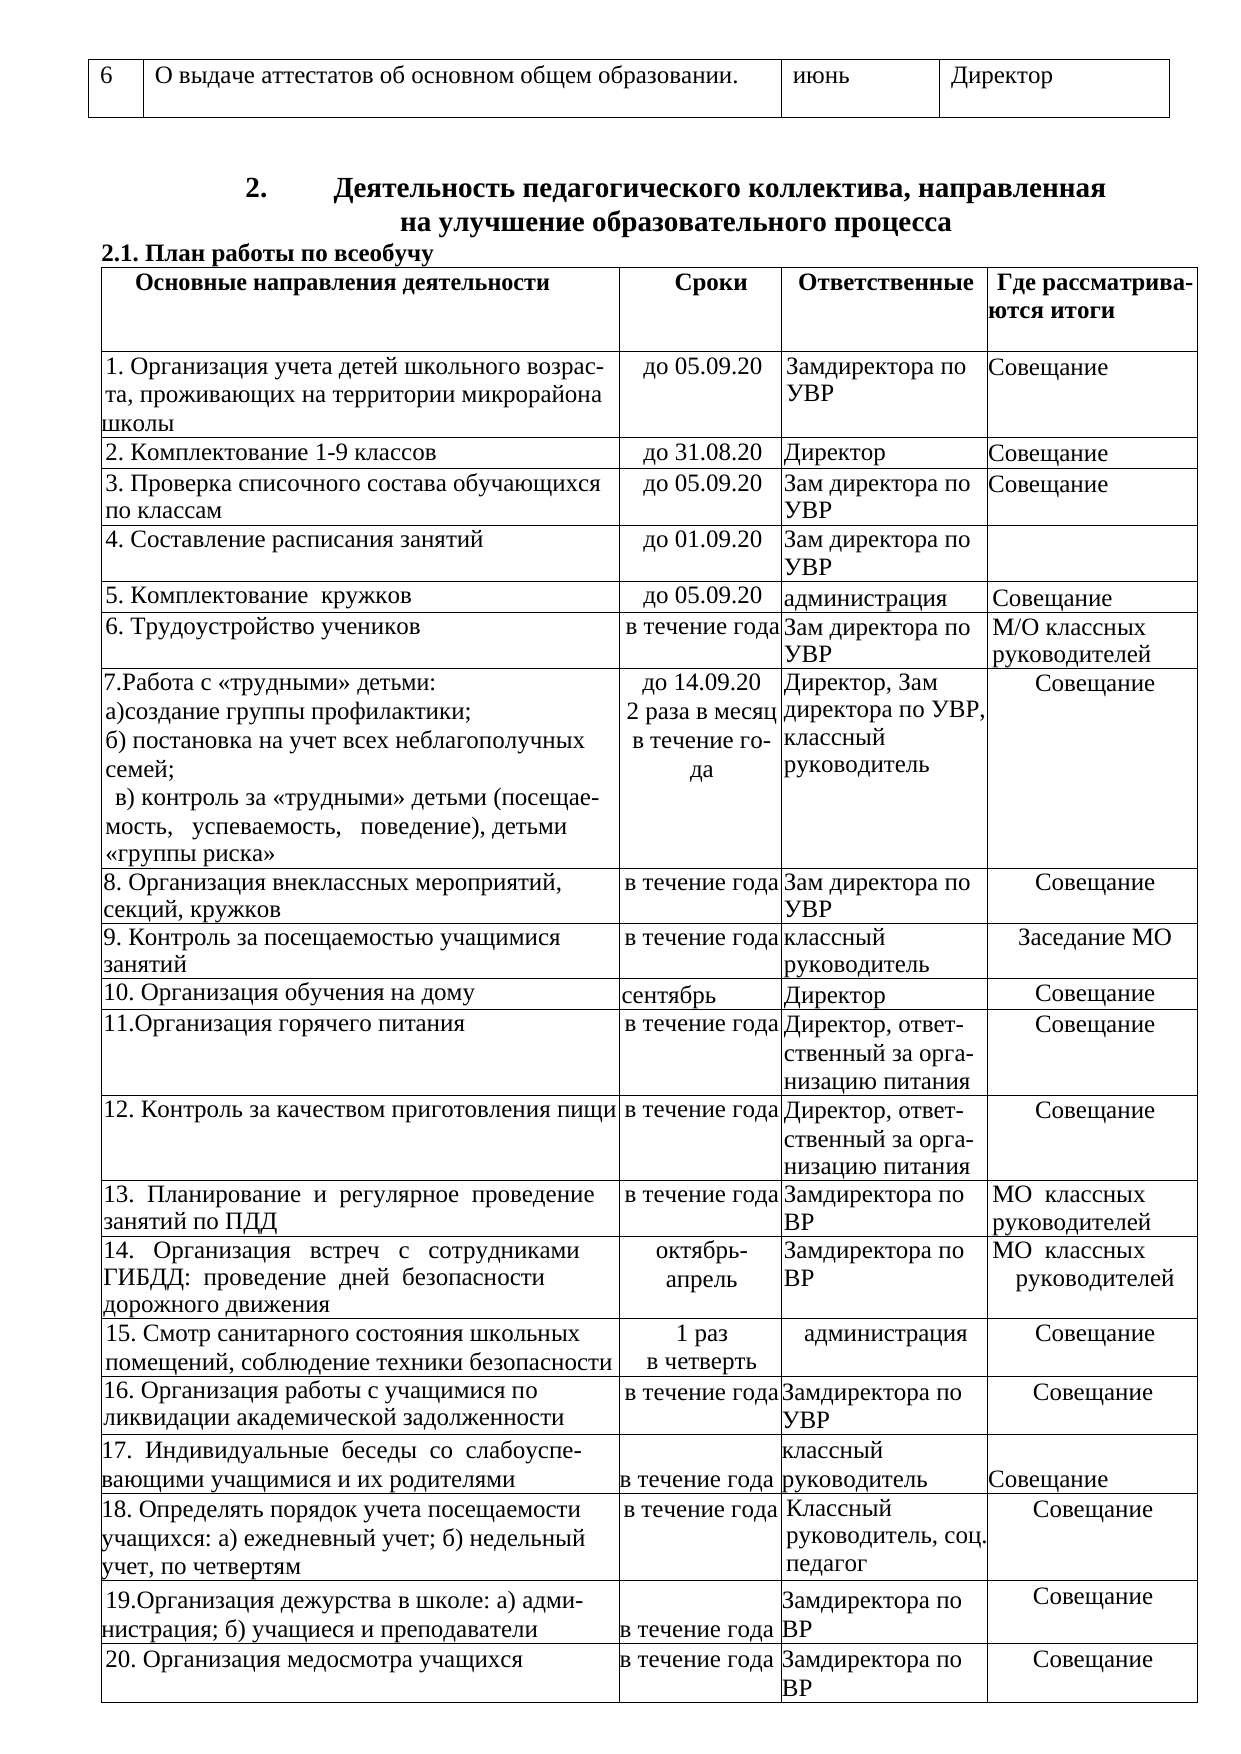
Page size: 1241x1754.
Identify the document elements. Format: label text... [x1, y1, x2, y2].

table_cell Замдиректора по УВР [782, 1377, 987, 1434]
table_cell Директор [782, 979, 987, 1009]
list Деятельность педагогического коллектива, направленная [245, 171, 1185, 204]
table_cell Классный руководитель, соц. педагог [782, 1494, 987, 1580]
table_cell 9. Контроль за посещаемостью учащимися занятий [102, 924, 619, 978]
table_cell октябрь- апрель [620, 1237, 781, 1318]
table_cell Совещание [988, 469, 1197, 524]
table_cell Совещание [988, 1494, 1197, 1580]
table_cell в течение года [620, 1096, 781, 1179]
table_cell 10. Организация обучения на дому [102, 979, 619, 1009]
table_cell в течение года [620, 869, 781, 923]
table_cell 11.Организация горячего питания [102, 1010, 619, 1095]
table_cell Зам директора по УВР [782, 613, 987, 668]
table_cell Совещание [988, 1010, 1197, 1095]
table_cell в течение года [620, 1644, 781, 1702]
table_cell Директор, ответ- ственный за орга- низацию питания [782, 1096, 987, 1179]
table_cell в течение года [620, 1494, 781, 1580]
table_cell Совещание [988, 979, 1197, 1009]
table_cell в течение года [620, 1377, 781, 1434]
table_cell Основные направления деятельности [102, 268, 619, 351]
table_header 2.1. План работы по всеобучу [101, 238, 1198, 267]
table_cell Директор, Зам директора по УВР, классный руководитель [782, 669, 987, 867]
table_cell 1. Организация учета детей школьного возрас- та, проживающих на территории микрорайона школы [102, 352, 619, 437]
table_cell в течение года [620, 924, 781, 978]
table_cell классный руководитель [782, 924, 987, 978]
table_cell Замдиректора по ВР [782, 1581, 987, 1643]
table_cell Совещание [988, 869, 1197, 923]
table_cell Совещание [988, 1644, 1197, 1702]
table_cell Совещание [988, 669, 1197, 867]
table_cell Зам директора по УВР [782, 526, 987, 581]
table_cell 1 раз в четверть [620, 1319, 781, 1376]
table_cell 12. Контроль за качеством приготовления пищи [102, 1096, 619, 1179]
table_cell [988, 526, 1197, 581]
table_cell Совещание [988, 1096, 1197, 1179]
table_cell в течение года [620, 1181, 781, 1236]
table_cell Зам директора по УВР [782, 869, 987, 923]
table_cell Совещание [988, 1319, 1197, 1376]
table_cell 7.Работа с «трудными» детьми: а)создание группы профилактики; б) постановка на учет всех неблагополучных семей; в) контроль за «трудными» детьми (посещае- мость, успеваемость, поведение), детьми «группы риска» [102, 669, 619, 867]
table_cell в течение года [620, 1010, 781, 1095]
table_cell Совещание [988, 438, 1197, 468]
table_cell 3. Проверка списочного состава обучающихся по классам [102, 469, 619, 524]
table_cell 6 [89, 60, 143, 117]
table_cell Директор [782, 438, 987, 468]
table_cell до 05.09.20 [620, 469, 781, 524]
table_cell 6. Трудоустройство учеников [102, 613, 619, 668]
table_cell О выдаче аттестатов об основном общем образовании. [144, 60, 781, 117]
table_cell Директор [940, 60, 1169, 117]
table_cell 15. Смотр санитарного состояния школьных помещений, соблюдение техники безопасности [102, 1319, 619, 1376]
table_cell 17. Индивидуальные беседы со слабоуспе- вающими учащимися и их родителями [102, 1435, 619, 1493]
table_cell Замдиректора по ВР [782, 1237, 987, 1318]
table_cell администрация [782, 582, 987, 612]
table_cell 18. Определять порядок учета посещаемости учащихся: а) ежедневный учет; б) недельный учет, по четвертям [102, 1494, 619, 1580]
table_cell Зам директора по УВР [782, 469, 987, 524]
table_cell до 31.08.20 [620, 438, 781, 468]
table_cell МО классных руководителей [988, 1237, 1197, 1318]
table_cell классный руководитель [782, 1435, 987, 1493]
table_cell до 01.09.20 [620, 526, 781, 581]
table_cell Директор, ответ- ственный за орга- низацию питания [782, 1010, 987, 1095]
table_cell Совещание [988, 582, 1197, 612]
table_cell Заседание МО [988, 924, 1197, 978]
table_cell июнь [782, 60, 939, 117]
text на улучшение образовательного процесса [400, 204, 1185, 238]
table_cell 16. Организация работы с учащимися по ликвидации академической задолженности [102, 1377, 619, 1434]
table_cell сентябрь [620, 979, 781, 1009]
table_cell в течение года [620, 1435, 781, 1493]
table_cell Сроки [620, 268, 781, 351]
table_cell в течение года [620, 1581, 781, 1643]
table_cell МО классных руководителей [988, 1181, 1197, 1236]
table_cell 20. Организация медосмотра учащихся [102, 1644, 619, 1702]
table_cell 2. Комплектование 1-9 классов [102, 438, 619, 468]
table_cell в течение года [620, 613, 781, 668]
table_cell Замдиректора по УВР [782, 352, 987, 437]
table_cell до 05.09.20 [620, 582, 781, 612]
table_cell администрация [782, 1319, 987, 1376]
table_cell Совещание [988, 1581, 1197, 1643]
table_cell Где рассматрива- ются итоги [988, 268, 1197, 351]
table_cell 14. Организация встреч с сотрудниками ГИБДД: проведение дней безопасности дорожного движения [102, 1237, 619, 1318]
table_cell Совещание [988, 1435, 1197, 1493]
table_cell 19.Организация дежурства в школе: а) адми- нистрация; б) учащиеся и преподаватели [102, 1581, 619, 1643]
table_cell Ответственные [782, 268, 987, 351]
table_cell Замдиректора по ВР [782, 1181, 987, 1236]
table_cell до 14.09.20 2 раза в месяц в течение го- да [620, 669, 781, 867]
table_cell Замдиректора по ВР [782, 1644, 987, 1702]
table_cell 8. Организация внеклассных мероприятий, секций, кружков [102, 869, 619, 923]
table_cell 5. Комплектование кружков [102, 582, 619, 612]
table_cell М/О классных руководителей [988, 613, 1197, 668]
table_cell 4. Составление расписания занятий [102, 526, 619, 581]
table_cell Совещание [988, 1377, 1197, 1434]
table_cell 13. Планирование и регулярное проведение занятий по ПДД [102, 1181, 619, 1236]
table_cell Совещание [988, 352, 1197, 437]
table_cell до 05.09.20 [620, 352, 781, 437]
